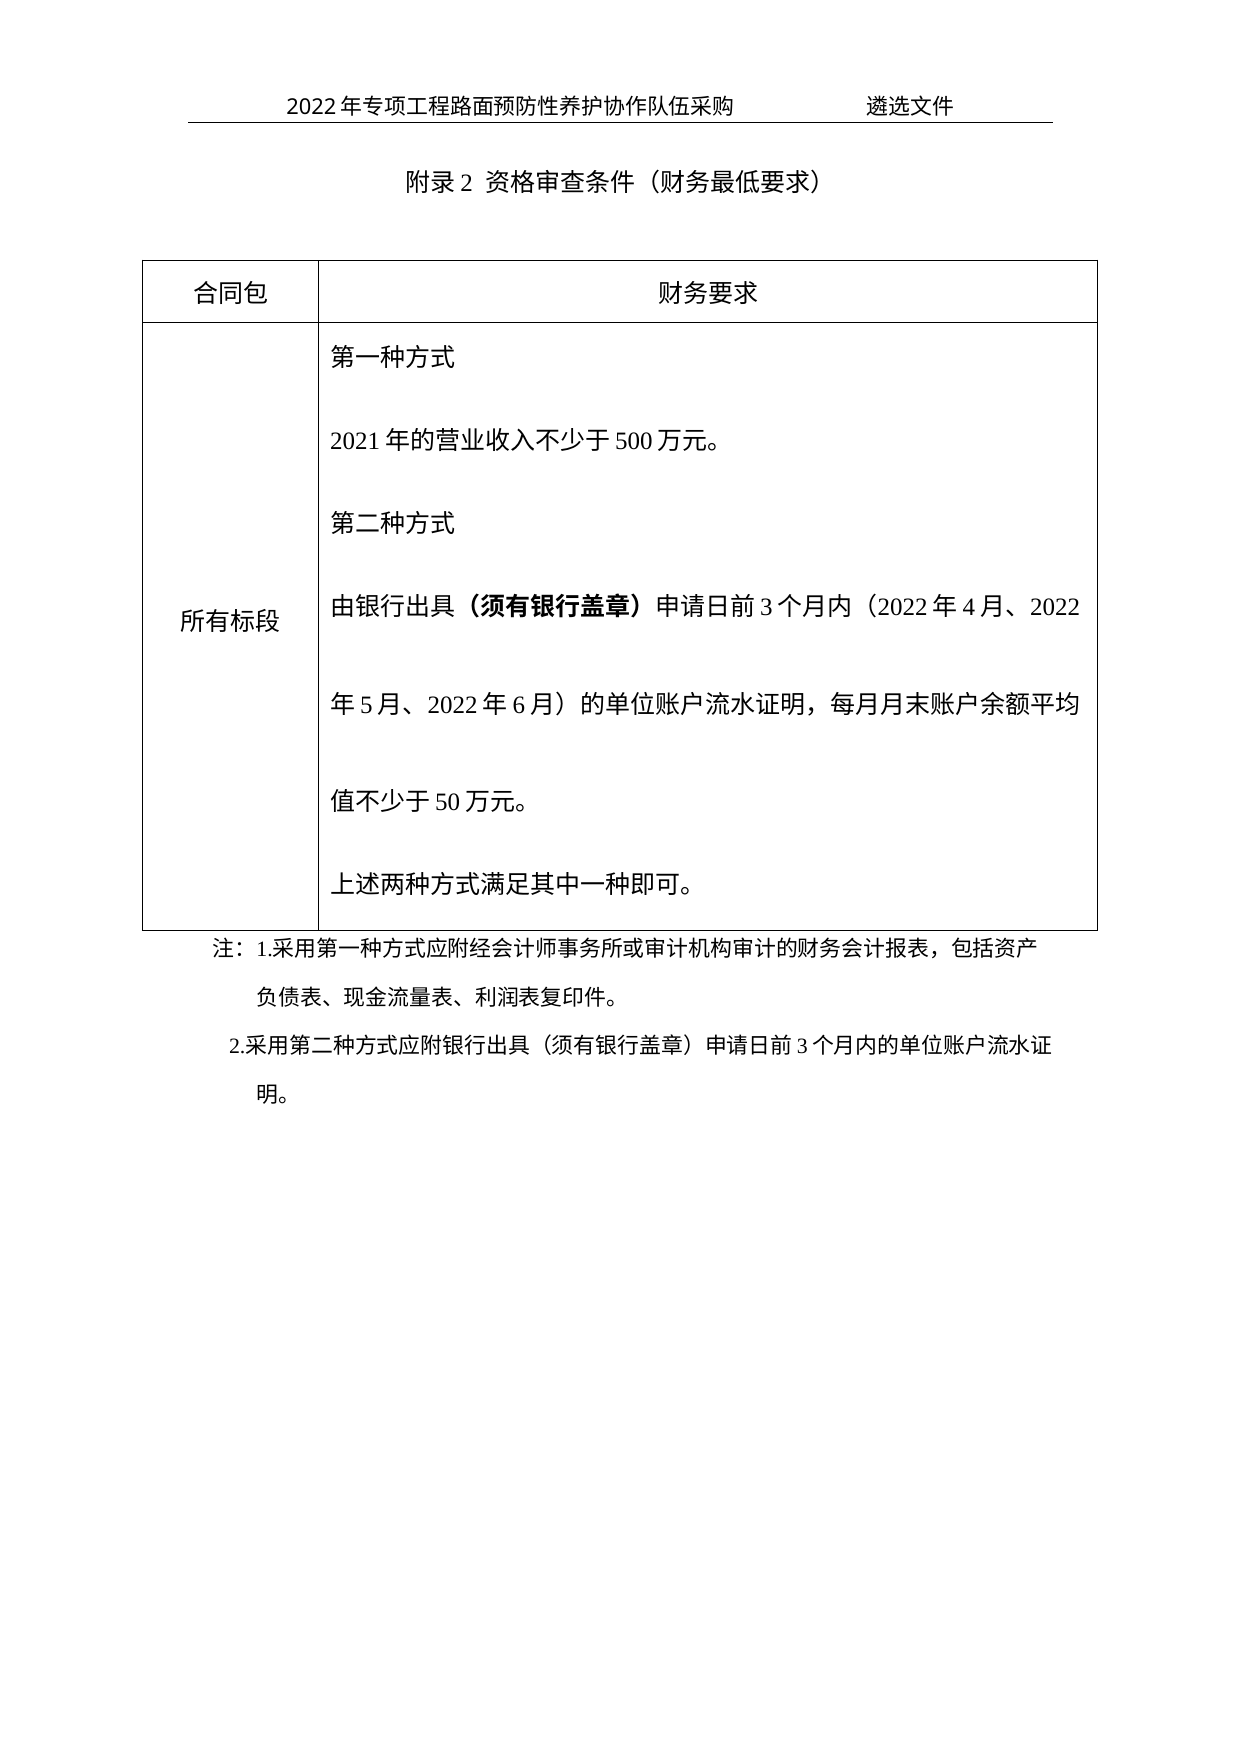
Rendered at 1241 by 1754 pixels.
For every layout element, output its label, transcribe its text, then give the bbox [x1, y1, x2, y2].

table_header 财务要求 [319, 261, 1097, 322]
text 附录2 资格审查条件（财务最低要求） [187, 162, 1053, 198]
table_cell 第一种方式 2021年的营业收入不少于500万元。 第二种方式 由银行出具（须有银行盖章）申请日前3个月内（2022年4月、2022年5月、2022年6月）的单位账户流水证明，每月月末账户余额平均值不少于50万元。 上述两种方式满足其中一种即可。 [319, 323, 1097, 930]
text 注：1.采用第一种方式应附经会计师事务所或审计机构审计的财务会计报表，包括资产负债表、现金流量表、利润表复印件。 [212, 931, 1053, 1012]
table_header 合同包 [143, 261, 318, 322]
table_cell 所有标段 [143, 323, 318, 930]
text 2.采用第二种方式应附银行出具（须有银行盖章）申请日前3个月内的单位账户流水证明。 [212, 1028, 1053, 1109]
